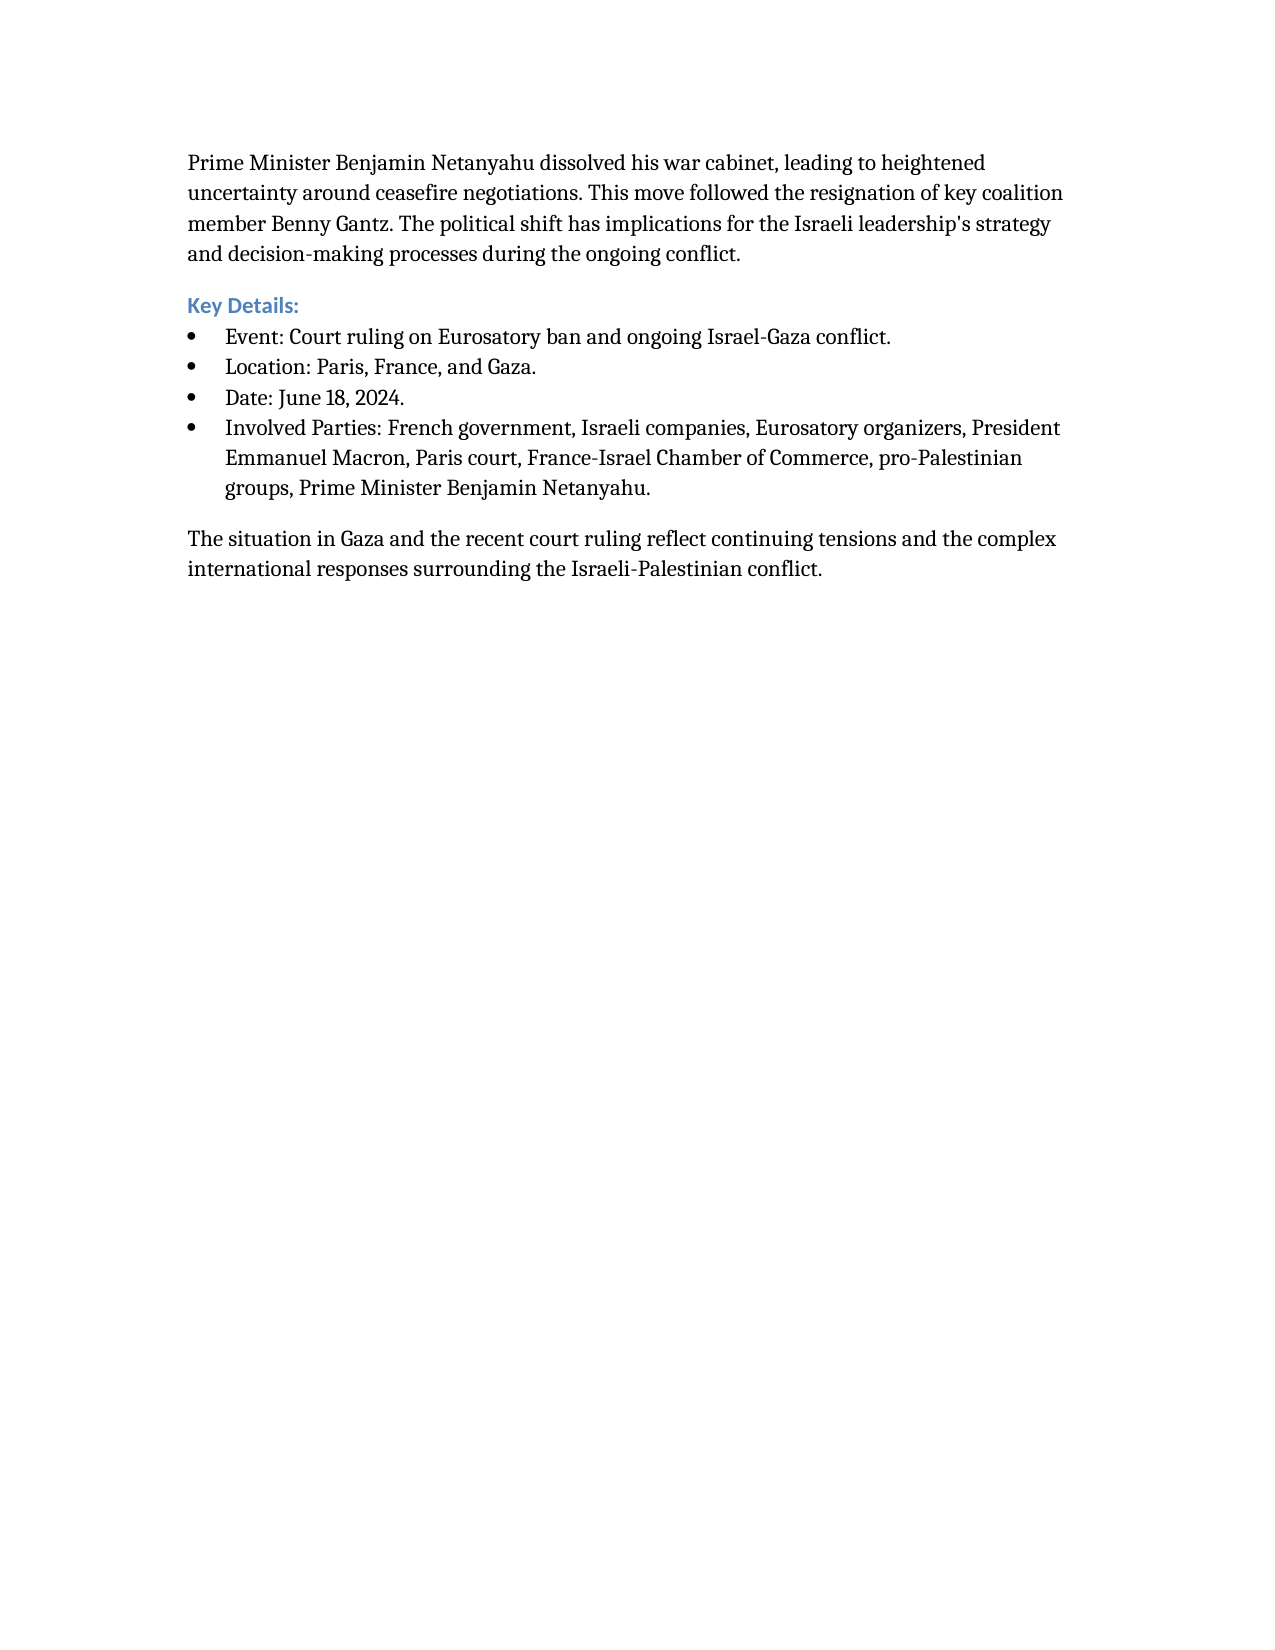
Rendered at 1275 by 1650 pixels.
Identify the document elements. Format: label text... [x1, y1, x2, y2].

list Location: Paris, France, and Gaza. [187, 354, 1087, 380]
list Date: June 18, 2024. [187, 384, 1087, 411]
list Event: Court ruling on Eurosatory ban and ongoing Israel-Gaza conflict. [187, 324, 1087, 350]
list Involved Parties: French government, Israeli companies, Eurosatory organizers, President Emmanuel Macron, Paris court, France-Israel Chamber of Commerce, pro-Palestinian groups, Prime Minister Benjamin Netanyahu. [187, 414, 1087, 501]
subtitle Key Details: [187, 292, 1087, 320]
text The situation in Gaza and the recent court ruling reflect continuing tensions and the complex international responses surrounding the Israeli-Palestinian conflict. [187, 526, 1087, 582]
text Prime Minister Benjamin Netanyahu dissolved his war cabinet, leading to heightened uncertainty around ceasefire negotiations. This move followed the resignation of key coalition member Benny Gantz. The political shift has implications for the Israeli leadership's strategy and decision-making processes during the ongoing conflict. [187, 150, 1087, 267]
